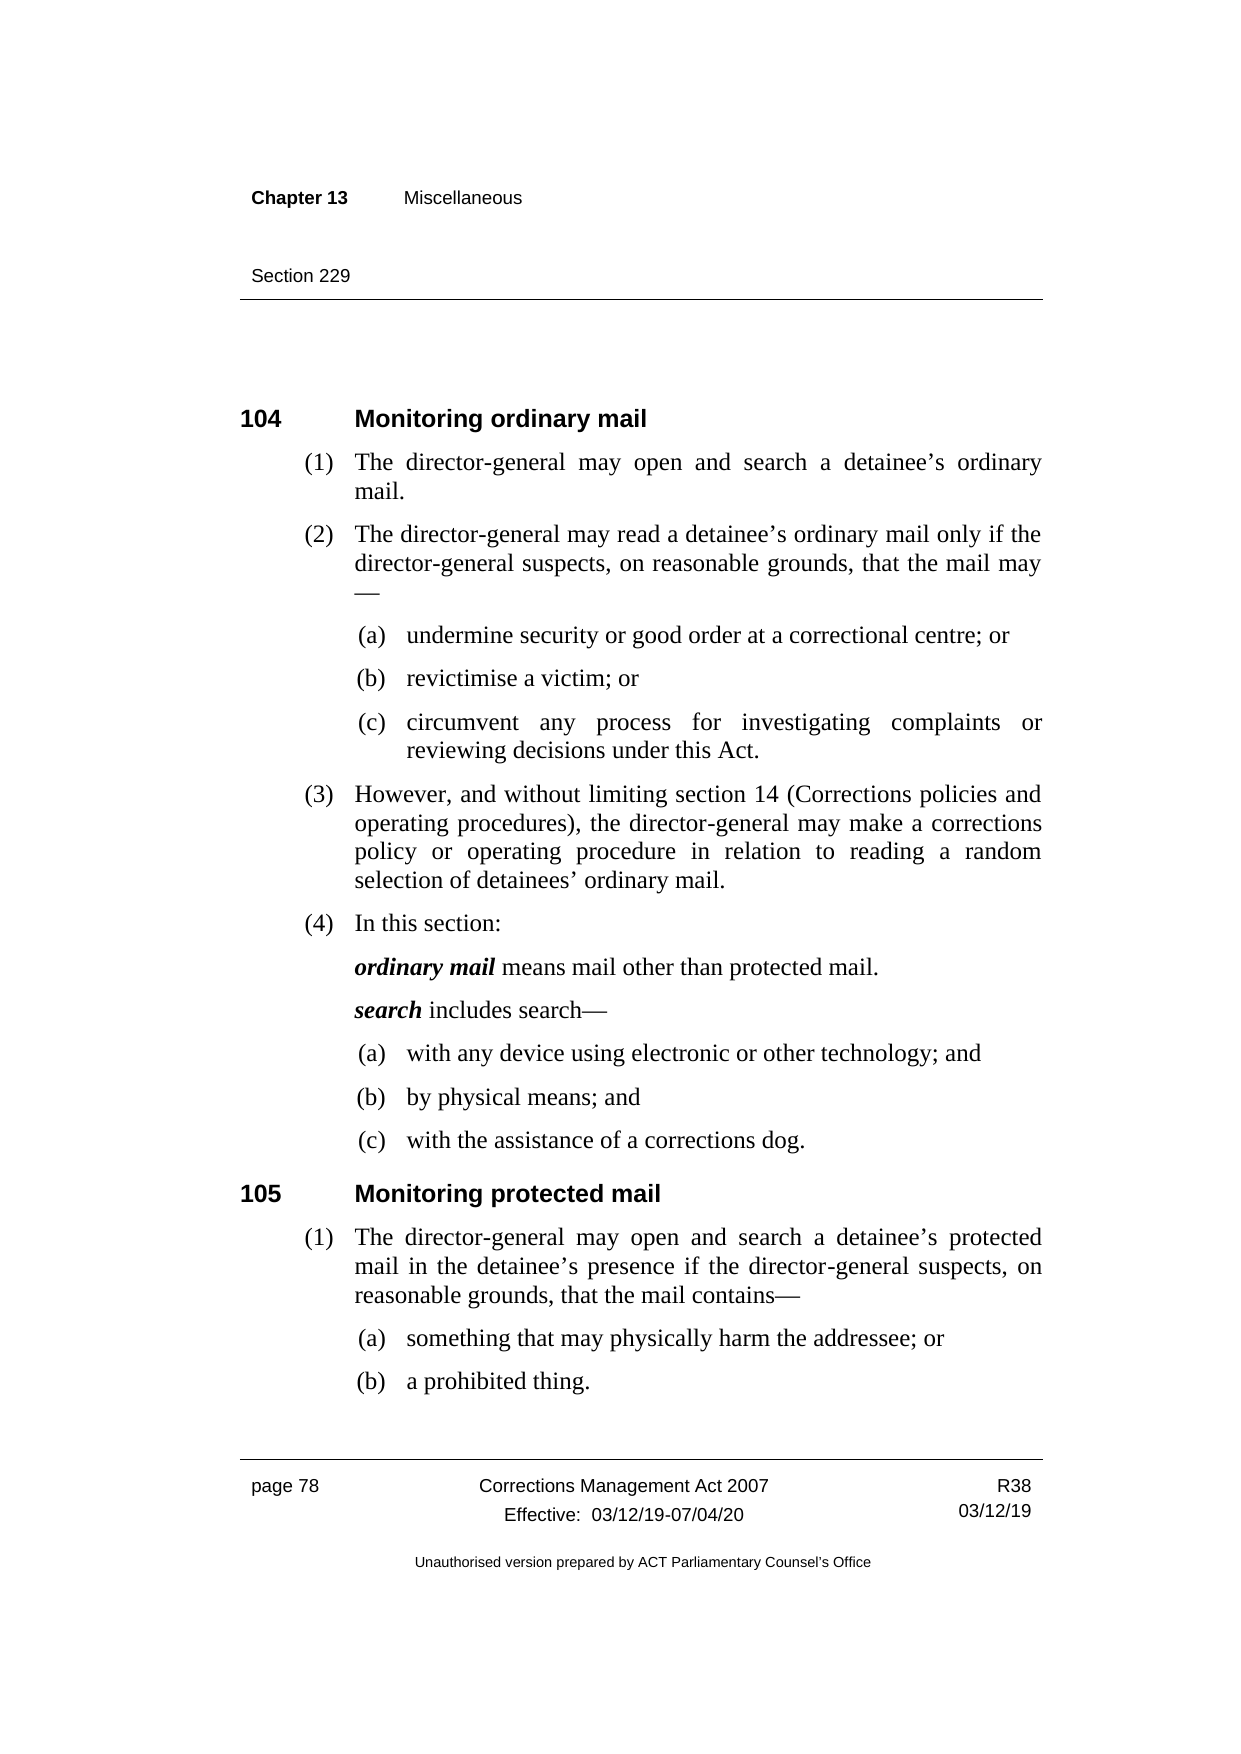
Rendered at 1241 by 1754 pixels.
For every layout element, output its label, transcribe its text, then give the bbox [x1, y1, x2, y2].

text (1) The director-general may open and search a detainee’s protected mail in the detainee’s presence if the director-general suspects, on reasonable grounds, that the mail contains— [240, 1222, 1042, 1308]
text ordinary mail means mail other than protected mail. [354, 952, 1042, 981]
text 104 Monitoring ordinary mail [240, 404, 1042, 433]
text (a) with any device using electronic or other technology; and [240, 1038, 1042, 1067]
text (a) undermine security or good order at a correctional centre; or [240, 620, 1042, 649]
text search includes search— [354, 995, 1042, 1024]
text (2) The director-general may read a detainee’s ordinary mail only if the director-general suspects, on reasonable grounds, that the mail may— [240, 519, 1042, 606]
text (b) a prohibited thing. [240, 1366, 1042, 1395]
text (b) by physical means; and [240, 1082, 1042, 1111]
text (1) The director-general may open and search a detainee’s ordinary mail. [240, 447, 1042, 505]
text (c) with the assistance of a corrections dog. [240, 1125, 1042, 1154]
text (b) revictimise a victim; or [240, 663, 1042, 692]
text (c) circumvent any process for investigating complaints or reviewing decisions under this Act. [240, 707, 1042, 764]
text (3) However, and without limiting section 14 (Corrections policies and operating procedures), the director-general may make a corrections policy or operating procedure in relation to reading a random selection of detainees’ ordinary mail. [240, 779, 1042, 894]
text (a) something that may physically harm the addressee; or [240, 1323, 1042, 1352]
text 105 Monitoring protected mail [240, 1179, 1042, 1208]
text (4) In this section: [240, 908, 1042, 937]
